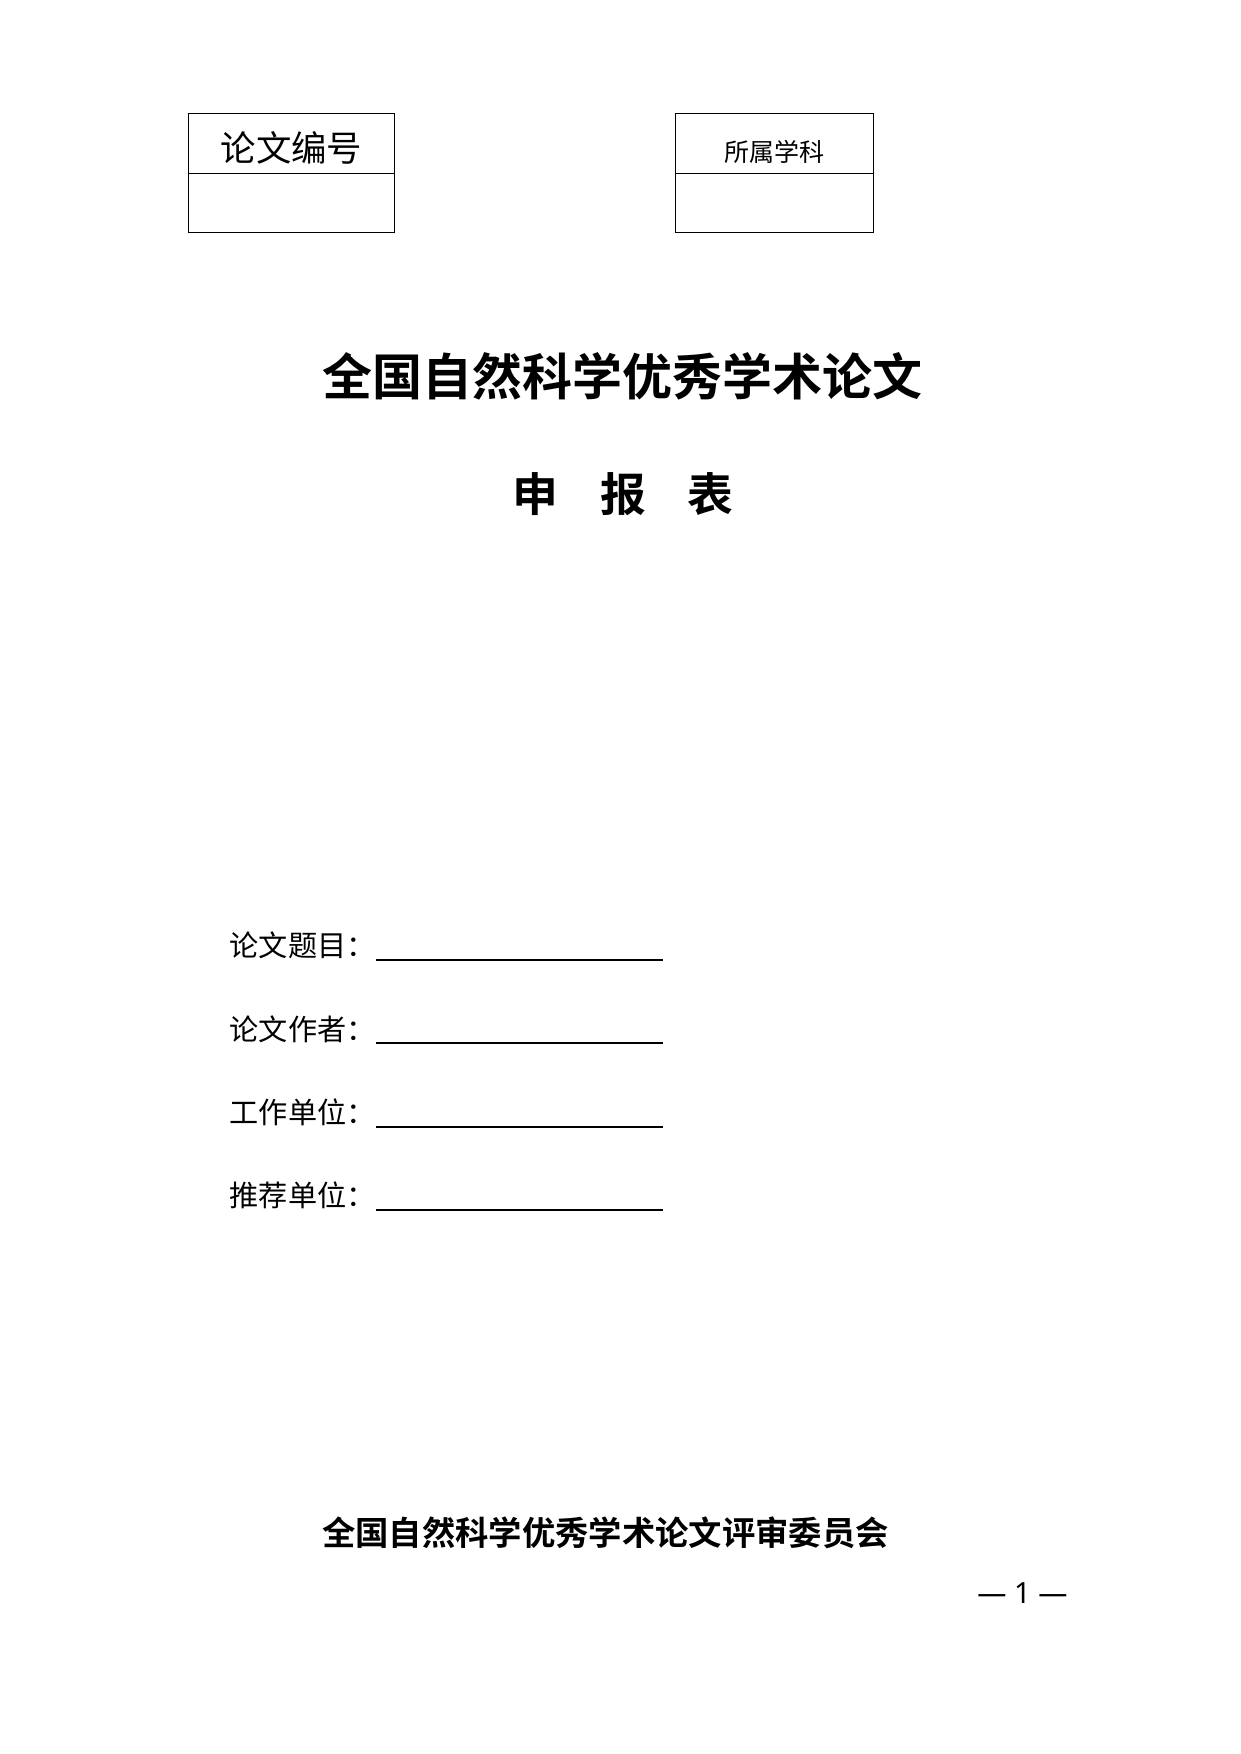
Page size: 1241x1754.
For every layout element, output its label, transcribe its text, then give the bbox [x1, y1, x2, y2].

text 论文题目： [171, 907, 1075, 969]
text 全国自然科学优秀学术论文评审委员会 [171, 1498, 1075, 1557]
text 论文作者： [171, 990, 1075, 1052]
text 全国自然科学优秀学术论文 [171, 348, 1075, 407]
text 申 报 表 [171, 465, 1075, 523]
text 工作单位： [171, 1073, 1075, 1136]
text 推荐单位： [171, 1157, 1075, 1219]
